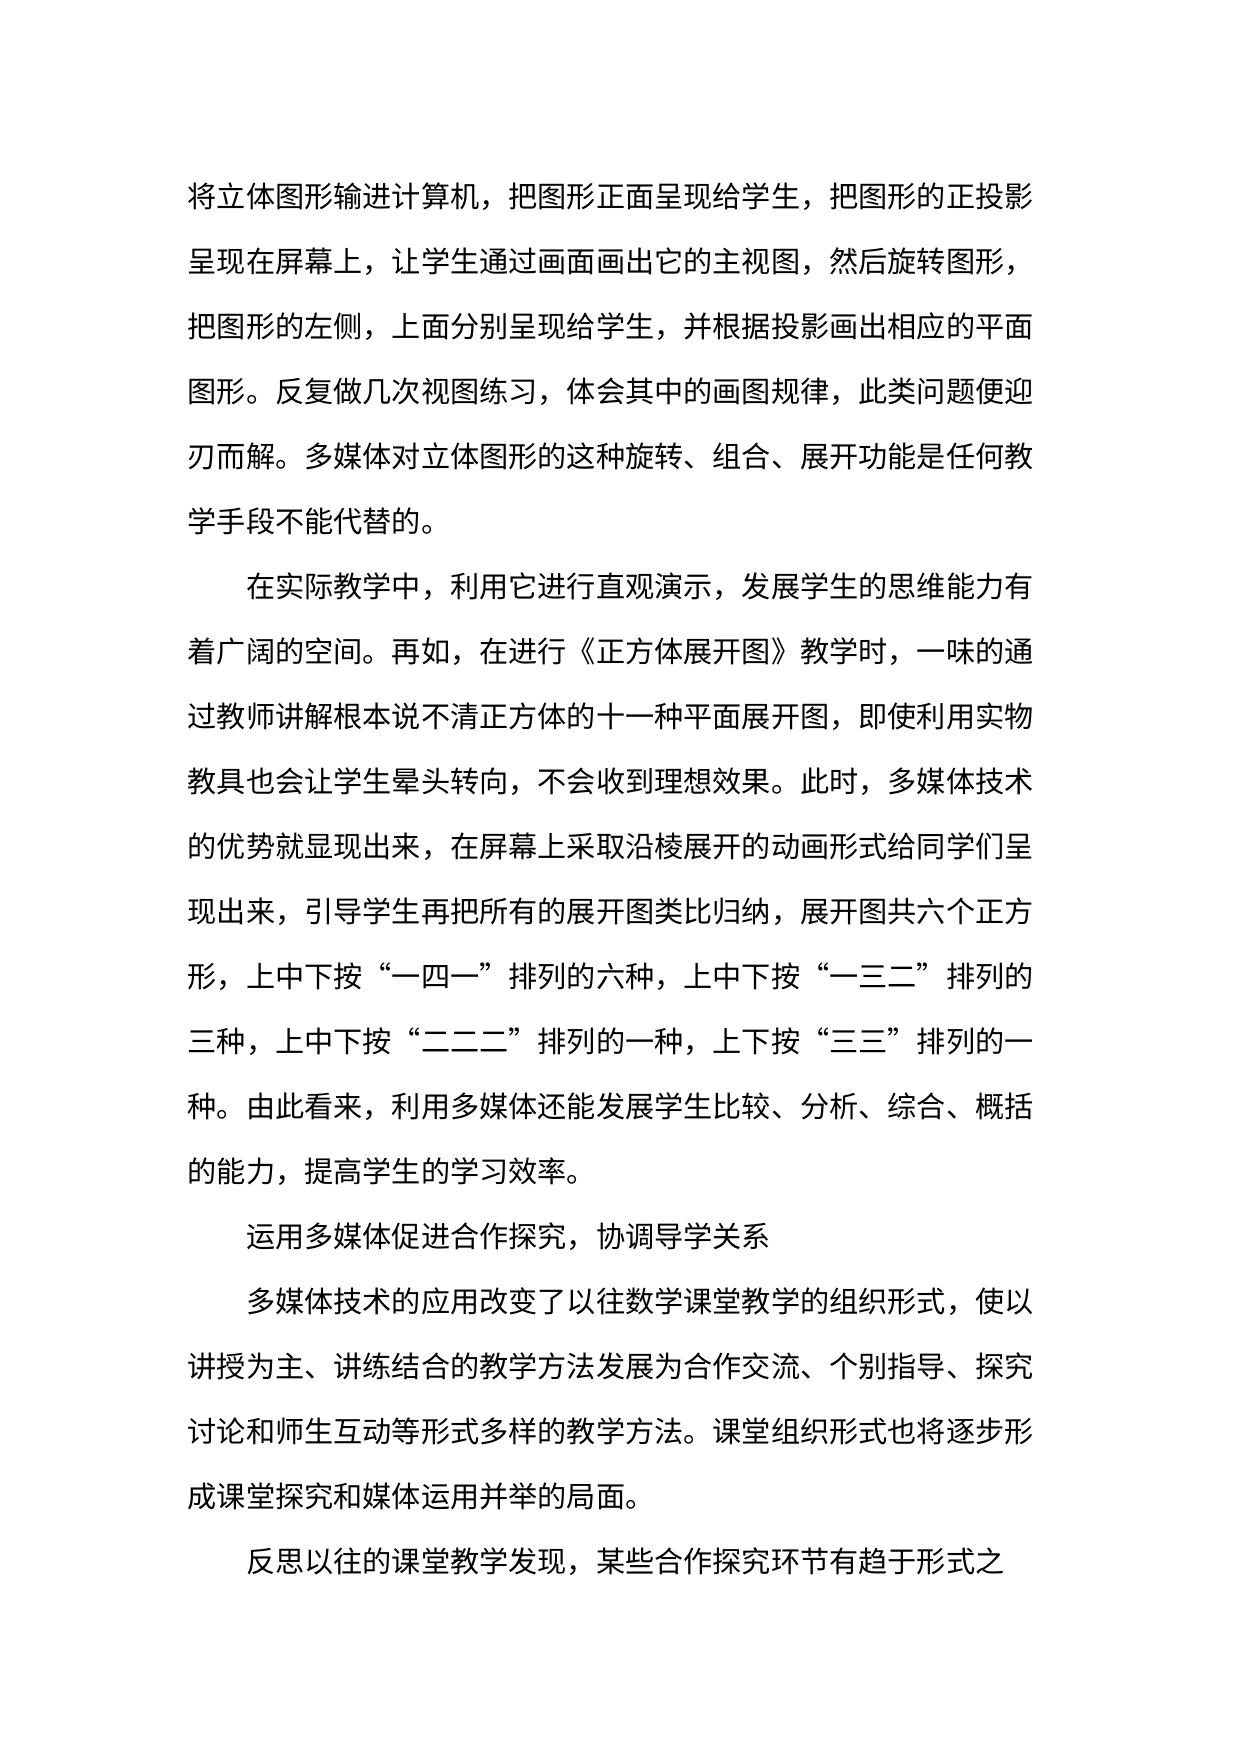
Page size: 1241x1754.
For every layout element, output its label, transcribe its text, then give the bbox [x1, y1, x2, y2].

text 多媒体技术的应用改变了以往数学课堂教学的组织形式，使以讲授为主、讲练结合的教学方法发展为合作交流、个别指导、探究讨论和师生互动等形式多样的教学方法。课堂组织形式也将逐步形成课堂探究和媒体运用并举的局面。 [187, 1267, 1053, 1527]
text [187, 162, 1053, 552]
text 在实际教学中，利用它进行直观演示，发展学生的思维能力有着广阔的空间。再如，在进行《正方体展开图》教学时，一味的通过教师讲解根本说不清正方体的十一种平面展开图，即使利用实物教具也会让学生晕头转向，不会收到理想效果。此时，多媒体技术的优势就显现出来，在屏幕上采取沿棱展开的动画形式给同学们呈现出来，引导学生再把所有的展开图类比归纳，展开图共六个正方形，上中下按“一四一”排列的六种，上中下按“一三二”排列的三种，上中下按“二二二”排列的一种，上下按“三三”排列的一种。由此看来，利用多媒体还能发展学生比较、分析、综合、概括的能力，提高学生的学习效率。 [187, 552, 1053, 1202]
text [187, 1527, 1053, 1592]
text 运用多媒体促进合作探究，协调导学关系 [187, 1202, 1053, 1267]
